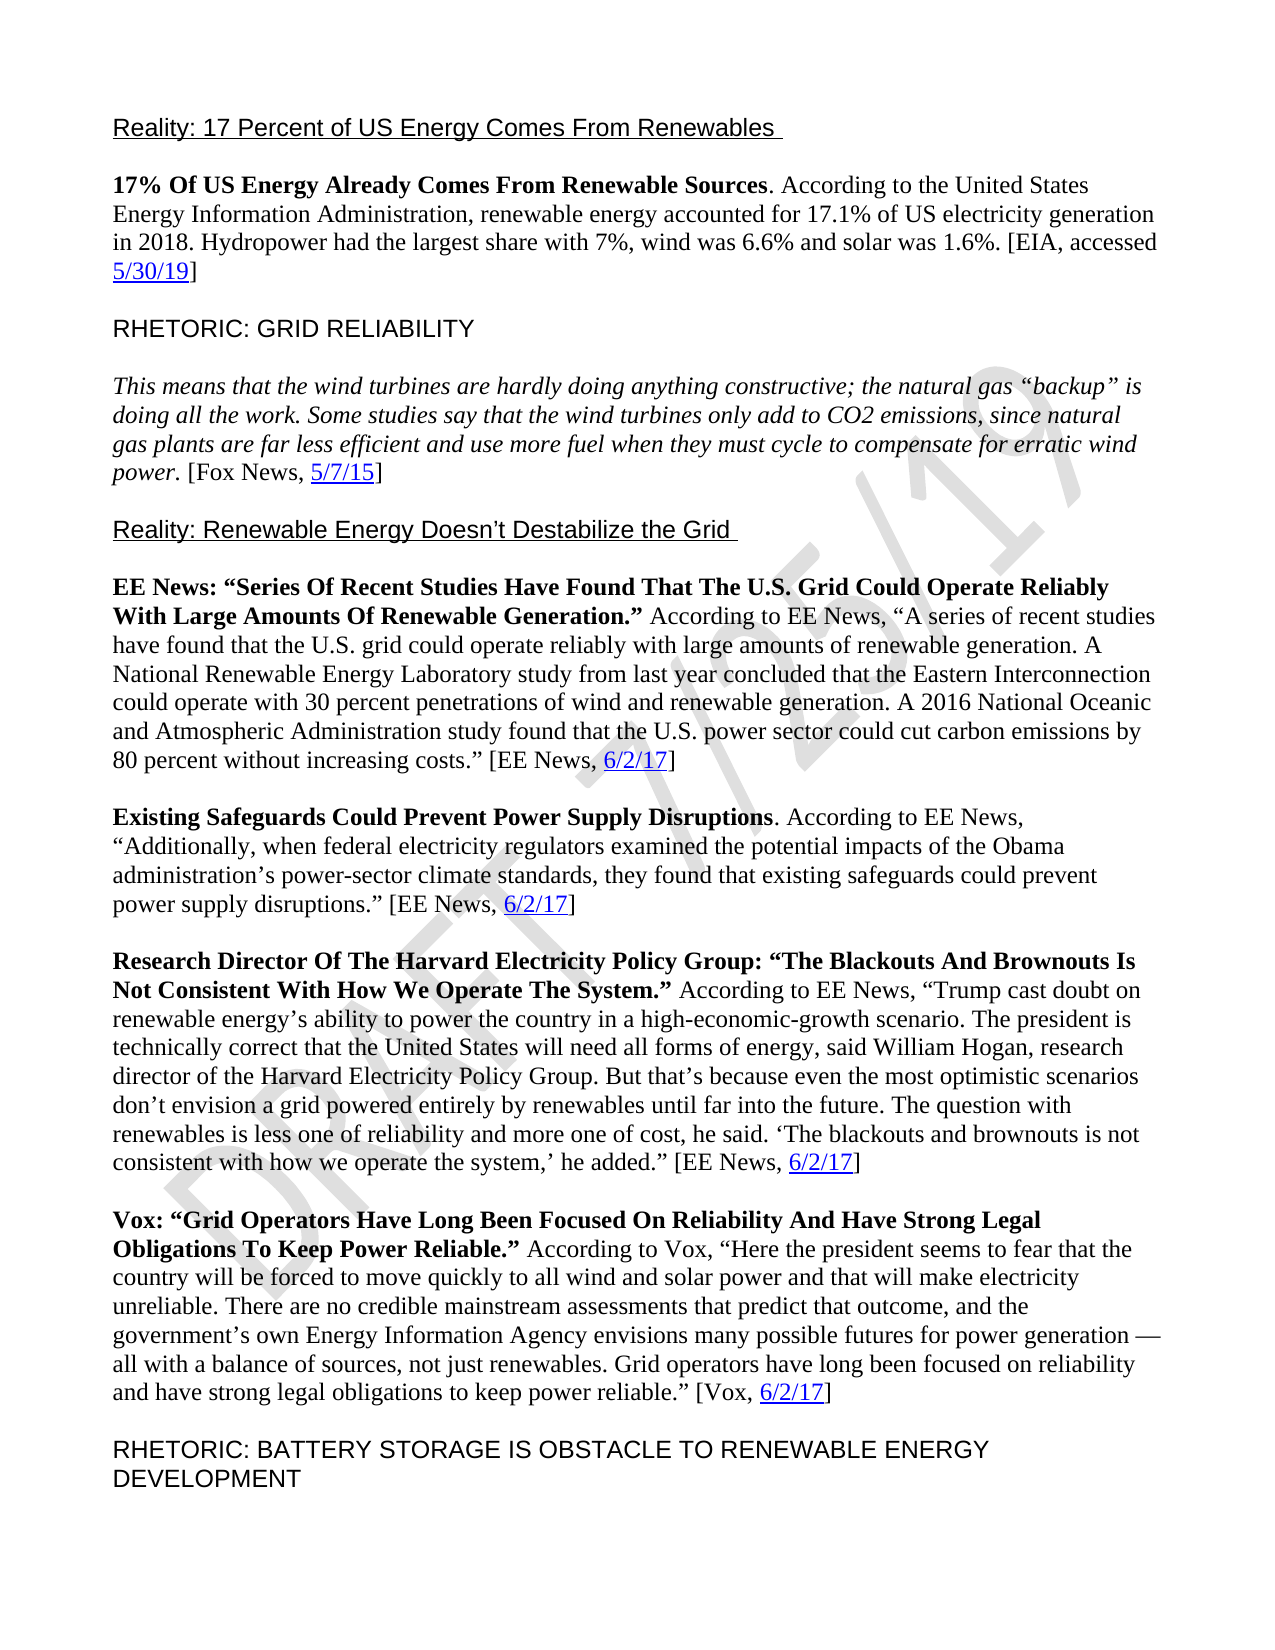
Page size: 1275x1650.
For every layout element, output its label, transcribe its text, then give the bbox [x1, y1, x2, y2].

subtitle Reality: Renewable Energy Doesn’t Destabilize the Grid [112, 515, 1162, 544]
text Research Director Of The Harvard Electricity Policy Group: “The Blackouts And Brownouts Is Not Consistent With How We Operate The System.” According to EE News, “Trump cast doubt on renewable energy’s ability to power the country in a high-economic-growth scenario. The president is technically correct that the United States will need all forms of energy, said William Hogan, research director of the Harvard Electricity Policy Group. But that’s because even the most optimistic scenarios don’t envision a grid powered entirely by renewables until far into the future. The question with renewables is less one of reliability and more one of cost, he said. ‘The blackouts and brownouts is not consistent with how we operate the system,’ he added.” [EE News, 6/2/17] [112, 946, 1162, 1176]
text 17% Of US Energy Already Comes From Renewable Sources. According to the United States Energy Information Administration, renewable energy accounted for 17.1% of US electricity generation in 2018. Hydropower had the largest share with 7%, wind was 6.6% and solar was 1.6%. [EIA, accessed 5/30/19] [112, 170, 1162, 285]
subtitle Reality: 17 Percent of US Energy Comes From Renewables [112, 112, 1162, 141]
subtitle Rhetoric: Battery Storage Is Obstacle To Renewable Energy Development [112, 1435, 1162, 1492]
text This means that the wind turbines are hardly doing anything constructive; the natural gas “backup” is doing all the work. Some studies say that the wind turbines only add to CO2 emissions, since natural gas plants are far less efficient and use more fuel when they must cycle to compensate for erratic wind power. [Fox News, 5/7/15] [112, 371, 1162, 486]
text Existing Safeguards Could Prevent Power Supply Disruptions. According to EE News, “Additionally, when federal electricity regulators examined the potential impacts of the Obama administration’s power-sector climate standards, they found that existing safeguards could prevent power supply disruptions.” [EE News, 6/2/17] [112, 802, 1162, 917]
text EE News: “Series Of Recent Studies Have Found That The U.S. Grid Could Operate Reliably With Large Amounts Of Renewable Generation.” According to EE News, “A series of recent studies have found that the U.S. grid could operate reliably with large amounts of renewable generation. A National Renewable Energy Laboratory study from last year concluded that the Eastern Interconnection could operate with 30 percent penetrations of wind and renewable generation. A 2016 National Oceanic and Atmospheric Administration study found that the U.S. power sector could cut carbon emissions by 80 percent without increasing costs.” [EE News, 6/2/17] [112, 572, 1162, 774]
text Vox: “Grid Operators Have Long Been Focused On Reliability And Have Strong Legal Obligations To Keep Power Reliable.” According to Vox, “Here the president seems to fear that the country will be forced to move quickly to all wind and solar power and that will make electricity unreliable. There are no credible mainstream assessments that predict that outcome, and the government’s own Energy Information Agency envisions many possible futures for power generation — all with a balance of sources, not just renewables. Grid operators have long been focused on reliability and have strong legal obligations to keep power reliable.” [Vox, 6/2/17] [112, 1205, 1162, 1406]
subtitle Rhetoric: Grid Reliability [112, 314, 1162, 342]
